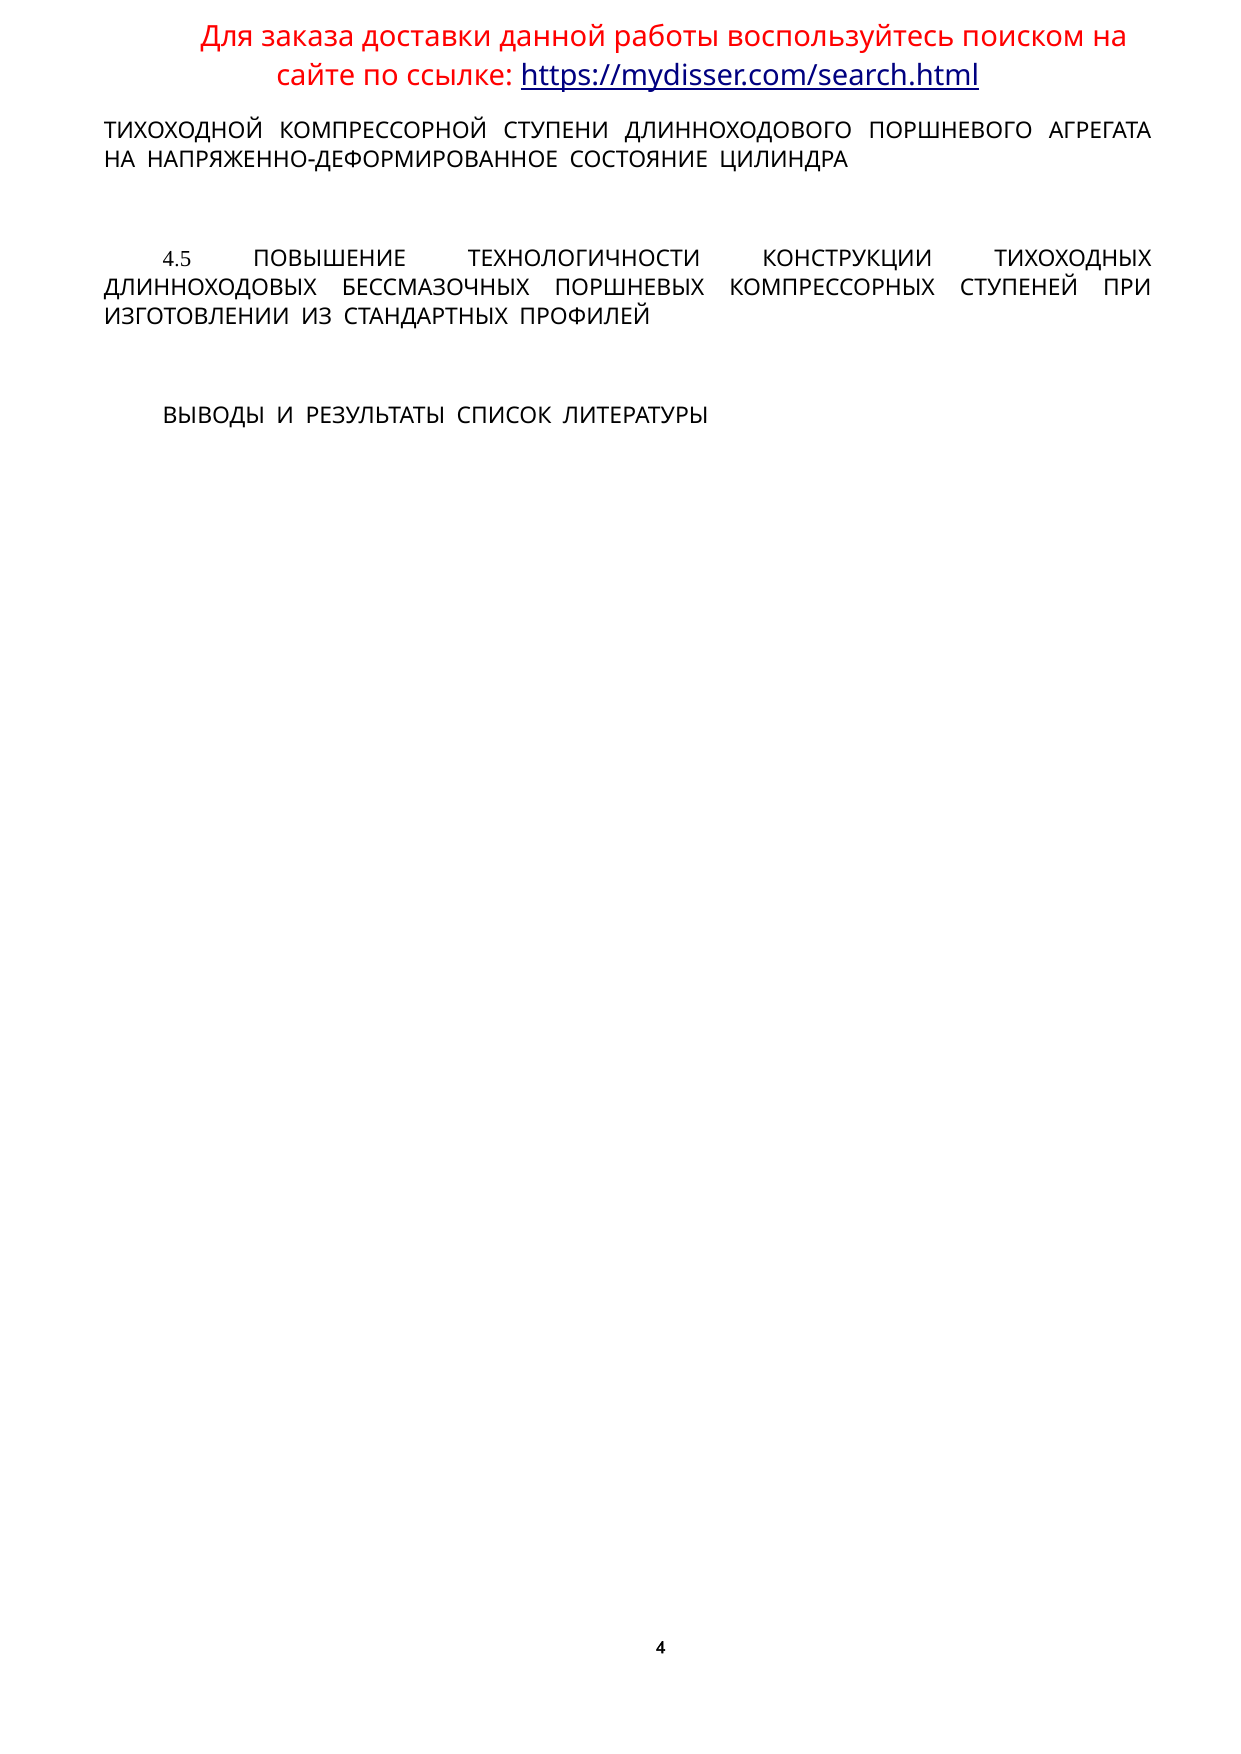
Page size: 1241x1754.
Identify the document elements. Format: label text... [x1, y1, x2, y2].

text ВЫВОДЫ И РЕЗУЛЬТАТЫ СПИСОК ЛИТЕРАТУРЫ [103, 399, 1152, 428]
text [103, 115, 1152, 172]
text 4.5 ПОВЫШЕНИЕ ТЕХНОЛОГИЧНОСТИ КОНСТРУКЦИИ ТИХОХОДНЫХ ДЛИННОХОДОВЫХ БЕССМАЗОЧНЫХ ПОРШНЕВЫХ КОМПРЕССОРНЫХ СТУПЕНЕЙ ПРИ ИЗГОТОВЛЕНИИ ИЗ СТАНДАРТНЫХ ПРОФИЛЕЙ [103, 243, 1152, 329]
